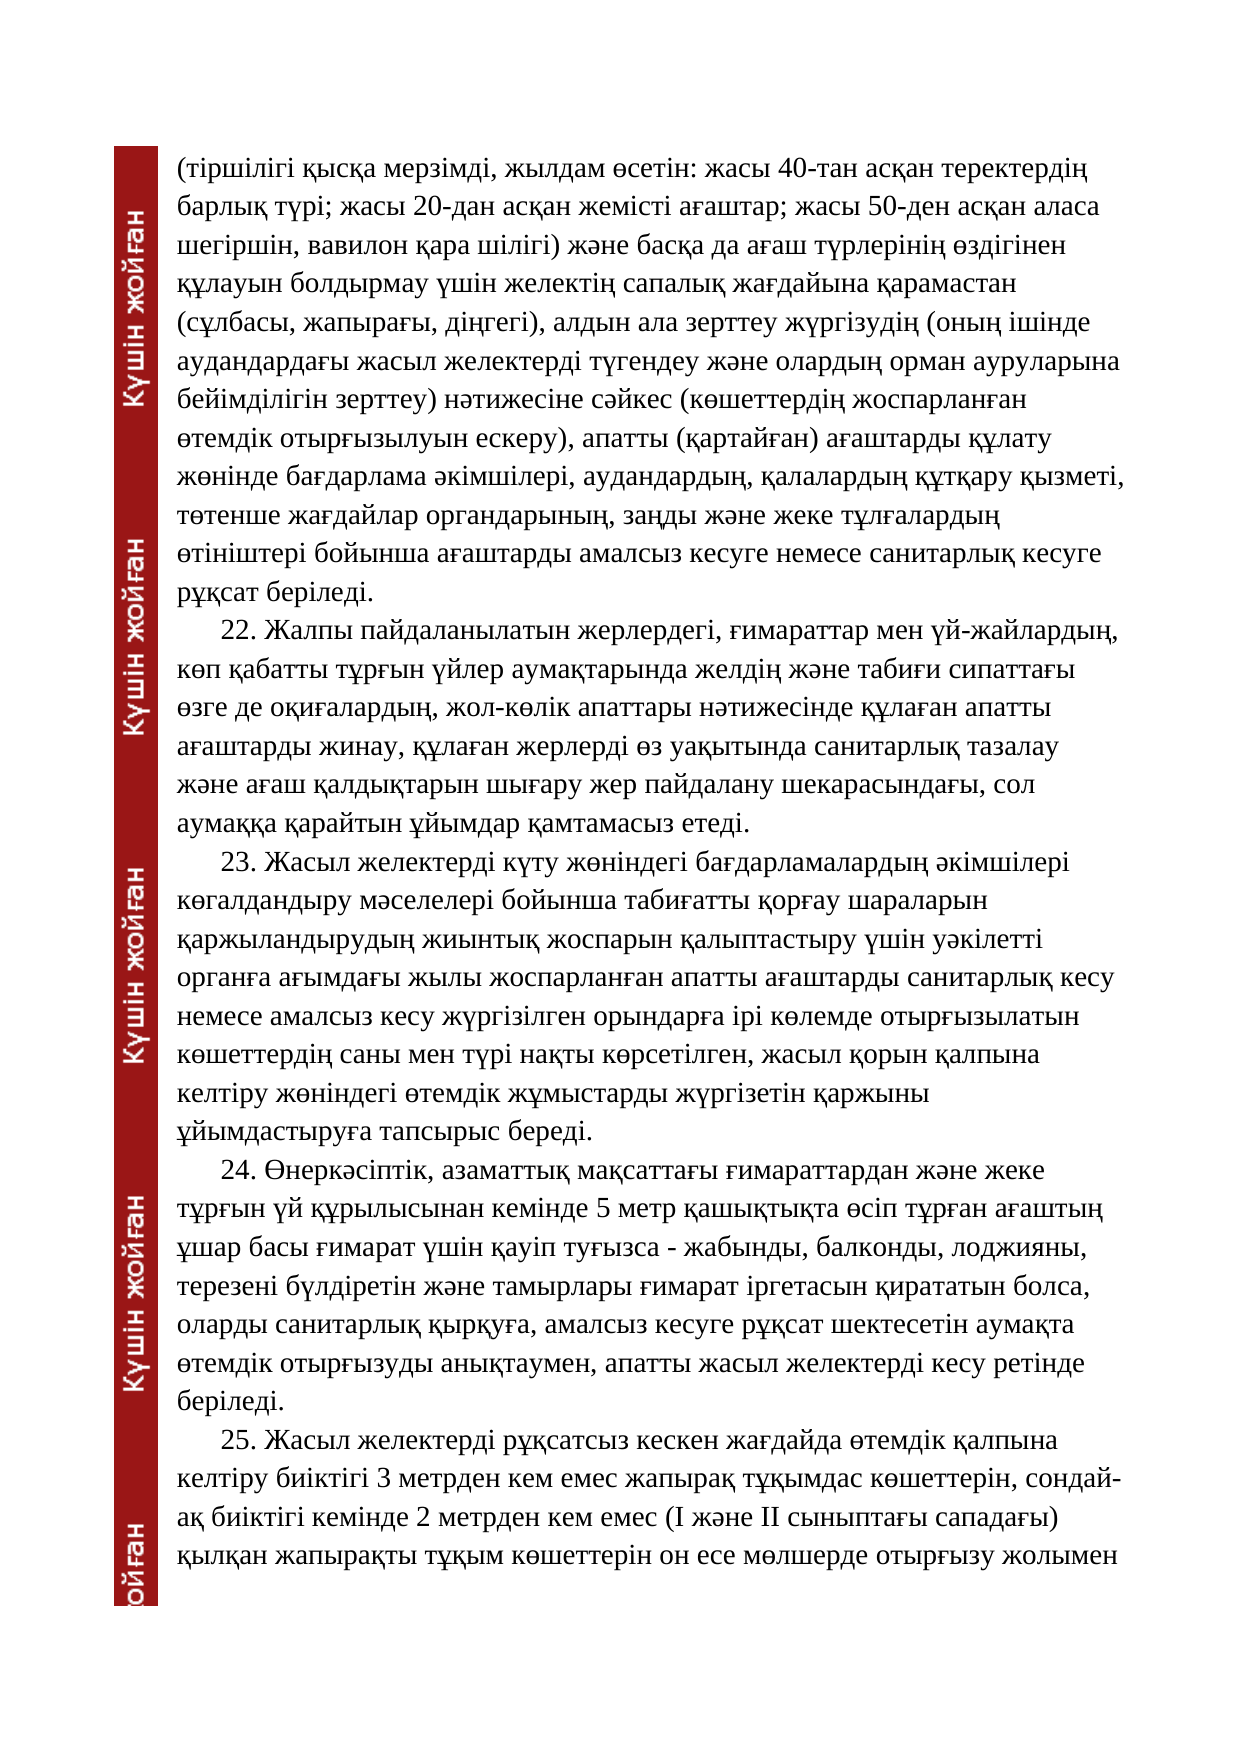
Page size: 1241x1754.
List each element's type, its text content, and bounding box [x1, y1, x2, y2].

picture [114, 146, 158, 150]
picture [114, 1571, 158, 1606]
